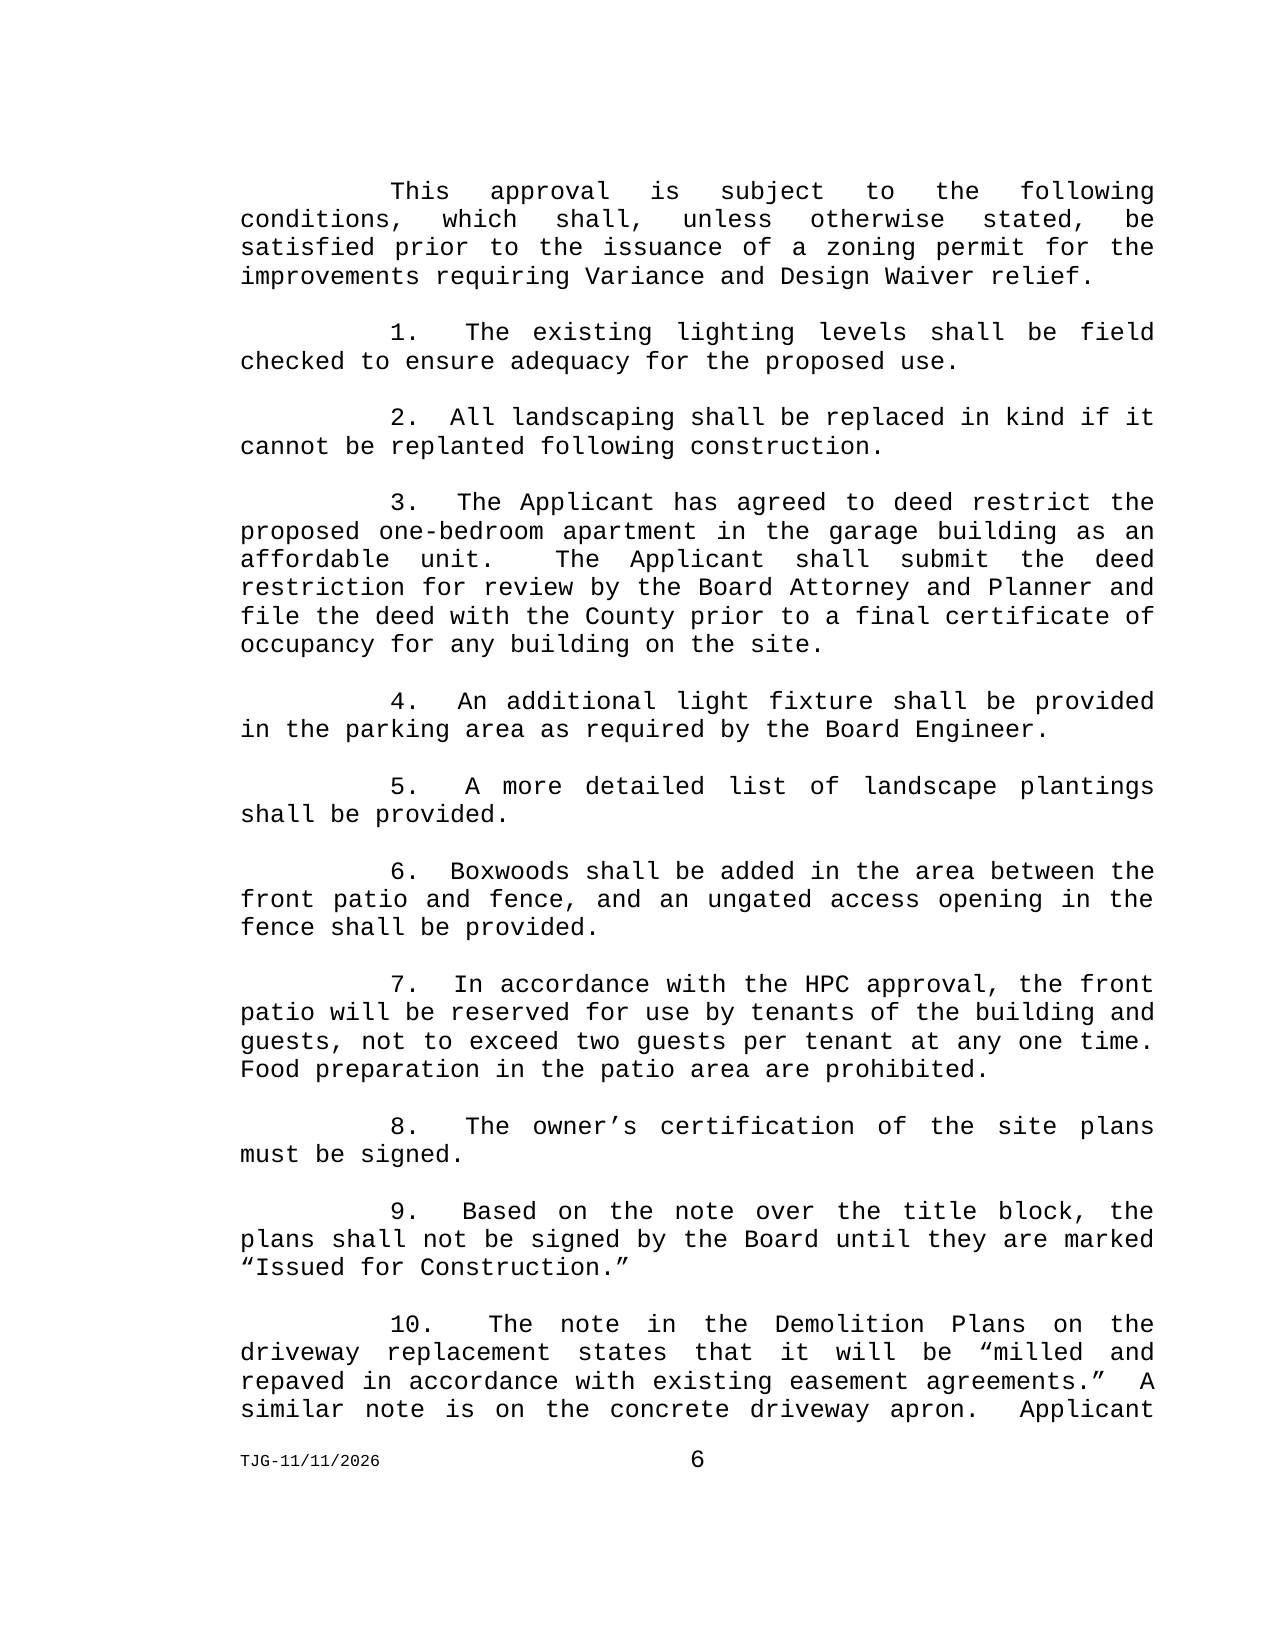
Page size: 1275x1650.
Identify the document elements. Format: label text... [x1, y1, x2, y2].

text 4. An additional light fixture shall be provided in the parking area as required by the Board Engineer. [240, 688, 1155, 745]
text 8. The owner’s certification of the site plans must be signed. [240, 1113, 1155, 1170]
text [240, 1312, 1155, 1425]
text 7. In accordance with the HPC approval, the front patio will be reserved for use by tenants of the building and guests, not to exceed two guests per tenant at any one time. Food preparation in the patio area are prohibited. [240, 972, 1155, 1085]
text 1. The existing lighting levels shall be field checked to ensure adequacy for the proposed use. [240, 320, 1155, 377]
text 5. A more detailed list of landscape plantings shall be provided. [240, 773, 1155, 830]
text 3. The Applicant has agreed to deed restrict the proposed one-bedroom apartment in the garage building as an affordable unit. The Applicant shall submit the deed restriction for review by the Board Attorney and Planner and file the deed with the County prior to a final certificate of occupancy for any building on the site. [240, 490, 1155, 660]
text This approval is subject to the following conditions, which shall, unless otherwise stated, be satisfied prior to the issuance of a zoning permit for the improvements requiring Variance and Design Waiver relief. [240, 178, 1155, 292]
text 6. Boxwoods shall be added in the area between the front patio and fence, and an ungated access opening in the fence shall be provided. [240, 858, 1155, 943]
text 2. All landscaping shall be replaced in kind if it cannot be replanted following construction. [240, 405, 1155, 462]
text 9. Based on the note over the title block, the plans shall not be signed by the Board until they are marked “Issued for Construction.” [240, 1198, 1155, 1283]
